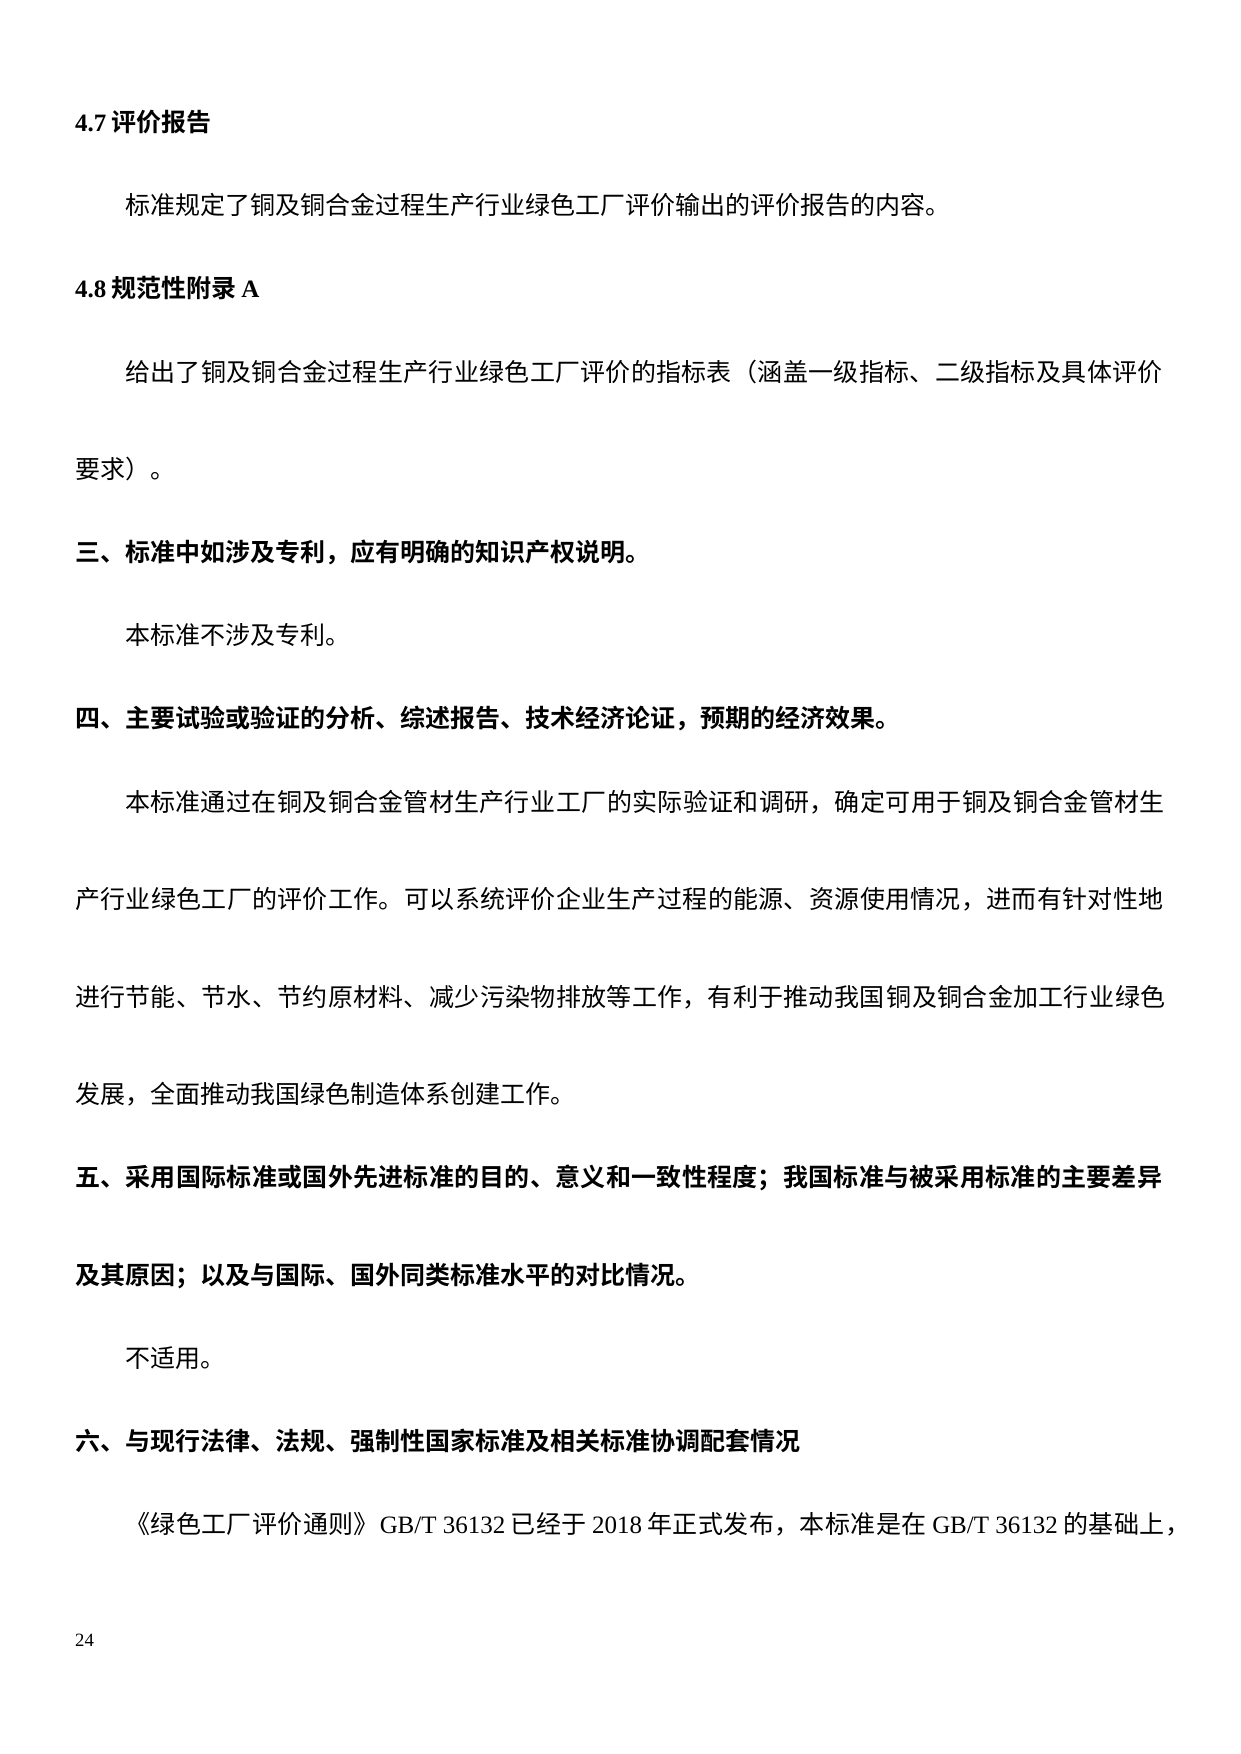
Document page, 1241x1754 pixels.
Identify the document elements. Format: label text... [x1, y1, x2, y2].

subtitle 四、主要试验或验证的分析、综述报告、技术经济论证，预期的经济效果。 [75, 684, 1165, 749]
subtitle 六、与现行法律、法规、强制性国家标准及相关标准协调配套情况 [75, 1407, 1165, 1472]
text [75, 1490, 1165, 1555]
text 4.7评价报告 [75, 88, 1165, 153]
text 本标准通过在铜及铜合金管材生产行业工厂的实际验证和调研，确定可用于铜及铜合金管材生产行业绿色工厂的评价工作。可以系统评价企业生产过程的能源、资源使用情况，进而有针对性地进行节能、节水、节约原材料、减少污染物排放等工作，有利于推动我国铜及铜合金加工行业绿色发展，全面推动我国绿色制造体系创建工作。 [75, 768, 1165, 1125]
text 本标准不涉及专利。 [75, 601, 1165, 666]
text 标准规定了铜及铜合金过程生产行业绿色工厂评价输出的评价报告的内容。 [75, 171, 1165, 236]
subtitle 五、采用国际标准或国外先进标准的目的、意义和一致性程度；我国标准与被采用标准的主要差异及其原因；以及与国际、国外同类标准水平的对比情况。 [75, 1143, 1165, 1306]
text 4.8规范性附录A [75, 254, 1165, 319]
text 给出了铜及铜合金过程生产行业绿色工厂评价的指标表（涵盖一级指标、二级指标及具体评价要求）。 [75, 338, 1165, 500]
text 不适用。 [75, 1324, 1165, 1389]
subtitle 三、标准中如涉及专利，应有明确的知识产权说明。 [75, 518, 1165, 583]
